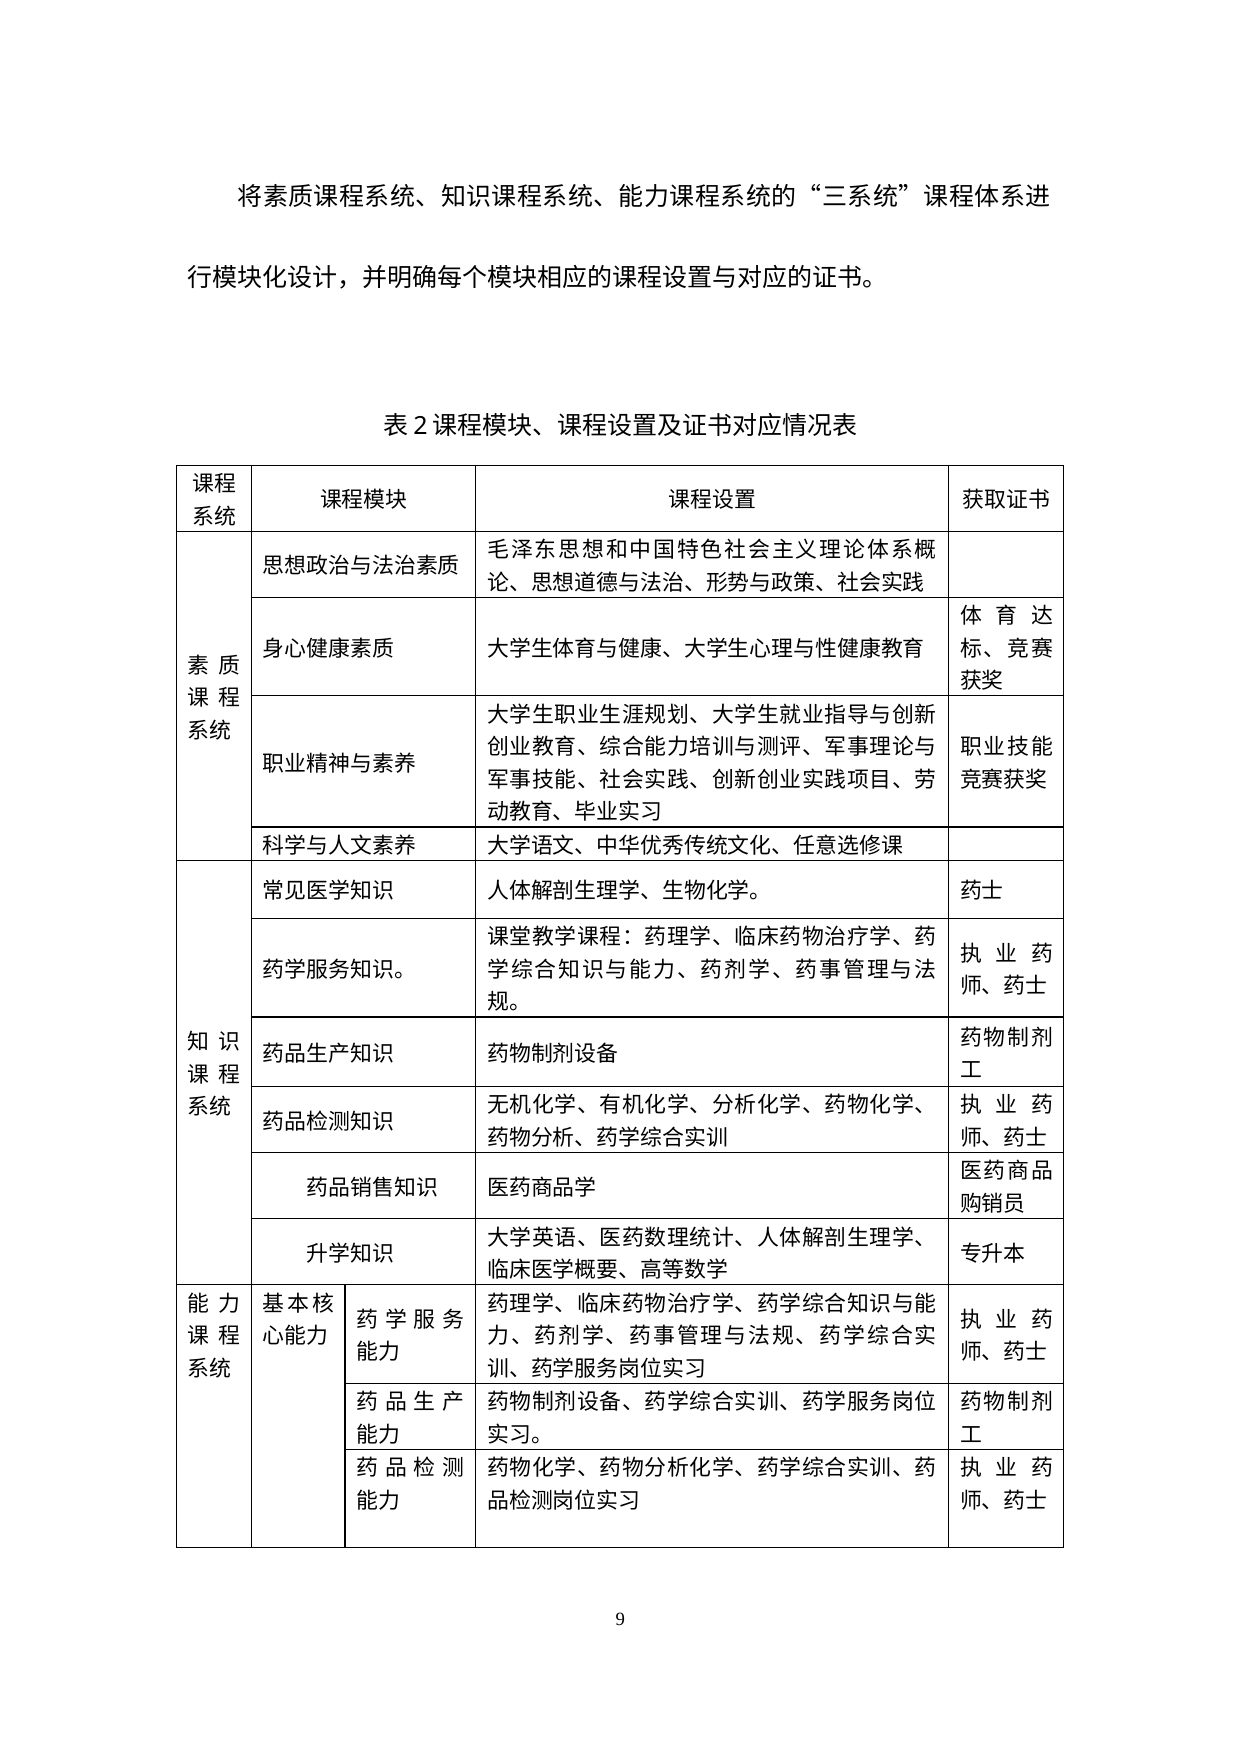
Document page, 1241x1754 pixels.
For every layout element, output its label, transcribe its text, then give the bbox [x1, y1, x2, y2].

table_cell 药理学、临床药物治疗学、药学综合知识与能力、药剂学、药事管理与法规、药学综合实训、药学服务岗位实习 [476, 1285, 948, 1383]
table_cell 药物制剂工 [949, 1018, 1063, 1086]
table_cell 毛泽东思想和中国特色社会主义理论体系概论、思想道德与法治、形势与政策、社会实践 [476, 532, 948, 597]
table_cell 体育达标、竞赛获奖 [949, 598, 1063, 695]
table_cell 药物化学、药物分析化学、药学综合实训、药品检测岗位实习 [476, 1450, 948, 1547]
table_cell [949, 828, 1063, 860]
table_cell 大学语文、中华优秀传统文化、任意选修课 [476, 828, 948, 860]
text 将素质课程系统、知识课程系统、能力课程系统的“三系统”课程体系进行模块化设计，并明确每个模块相应的课程设置与对应的证书。 [187, 162, 1053, 308]
table_cell 药物制剂工 [949, 1384, 1063, 1449]
table_header 课程设置 [476, 466, 948, 531]
table_cell 药物制剂设备、药学综合实训、药学服务岗位实习。 [476, 1384, 948, 1449]
table_cell 大学生职业生涯规划、大学生就业指导与创新创业教育、综合能力培训与测评、军事理论与军事技能、社会实践、创新创业实践项目、劳动教育、毕业实习 [476, 696, 948, 826]
table_cell 科学与人文素养 [252, 828, 475, 860]
table_cell 药士 [949, 861, 1063, 918]
table_cell 药品检测能力 [346, 1450, 475, 1547]
table_cell 课堂教学课程：药理学、临床药物治疗学、药学综合知识与能力、药剂学、药事管理与法规。 [476, 919, 948, 1016]
table_cell 基本核心能力 [252, 1285, 344, 1547]
table_cell 思想政治与法治素质 [252, 532, 475, 597]
table_cell 医药商品学 [476, 1153, 948, 1218]
table_cell 大学英语、医药数理统计、人体解剖生理学、临床医学概要、高等数学 [476, 1219, 948, 1284]
table_cell 执业药师、药士 [949, 919, 1063, 1016]
table_cell 专升本 [949, 1219, 1063, 1284]
table_cell 执业药师、药士 [949, 1087, 1063, 1152]
table_cell 大学生体育与健康、大学生心理与性健康教育 [476, 598, 948, 695]
table_cell 升学知识 [252, 1219, 475, 1284]
table_cell 药学服务能力 [346, 1285, 475, 1383]
table_cell 药品生产知识 [252, 1018, 475, 1086]
table_header 获取证书 [949, 466, 1063, 531]
table_header 课程系统 [177, 466, 251, 531]
table_cell 药品销售知识 [252, 1153, 475, 1218]
table_cell 知识课程系统 [177, 861, 251, 1284]
table_cell 人体解剖生理学、生物化学。 [476, 861, 948, 918]
table_cell 无机化学、有机化学、分析化学、药物化学、药物分析、药学综合实训 [476, 1087, 948, 1152]
table_cell 职业技能竞赛获奖 [949, 696, 1063, 826]
table_header 课程模块 [252, 466, 475, 531]
table_cell 执业药师、药士 [949, 1450, 1063, 1547]
table_cell 药学服务知识。 [252, 919, 475, 1016]
table_cell 身心健康素质 [252, 598, 475, 695]
table_cell 药品检测知识 [252, 1087, 475, 1152]
table_cell 职业精神与素养 [252, 696, 475, 826]
table_cell 药品生产能力 [346, 1384, 475, 1449]
table_cell [949, 532, 1063, 597]
table_cell 药物制剂设备 [476, 1018, 948, 1086]
table_cell 常见医学知识 [252, 861, 475, 918]
table_cell 医药商品购销员 [949, 1153, 1063, 1218]
table_cell 素质课程系统 [177, 532, 251, 860]
table_cell 执业药师、药士 [949, 1285, 1063, 1383]
table_cell 能力课程系统 [177, 1285, 251, 1547]
text 表2课程模块、课程设置及证书对应情况表 [187, 391, 1053, 456]
